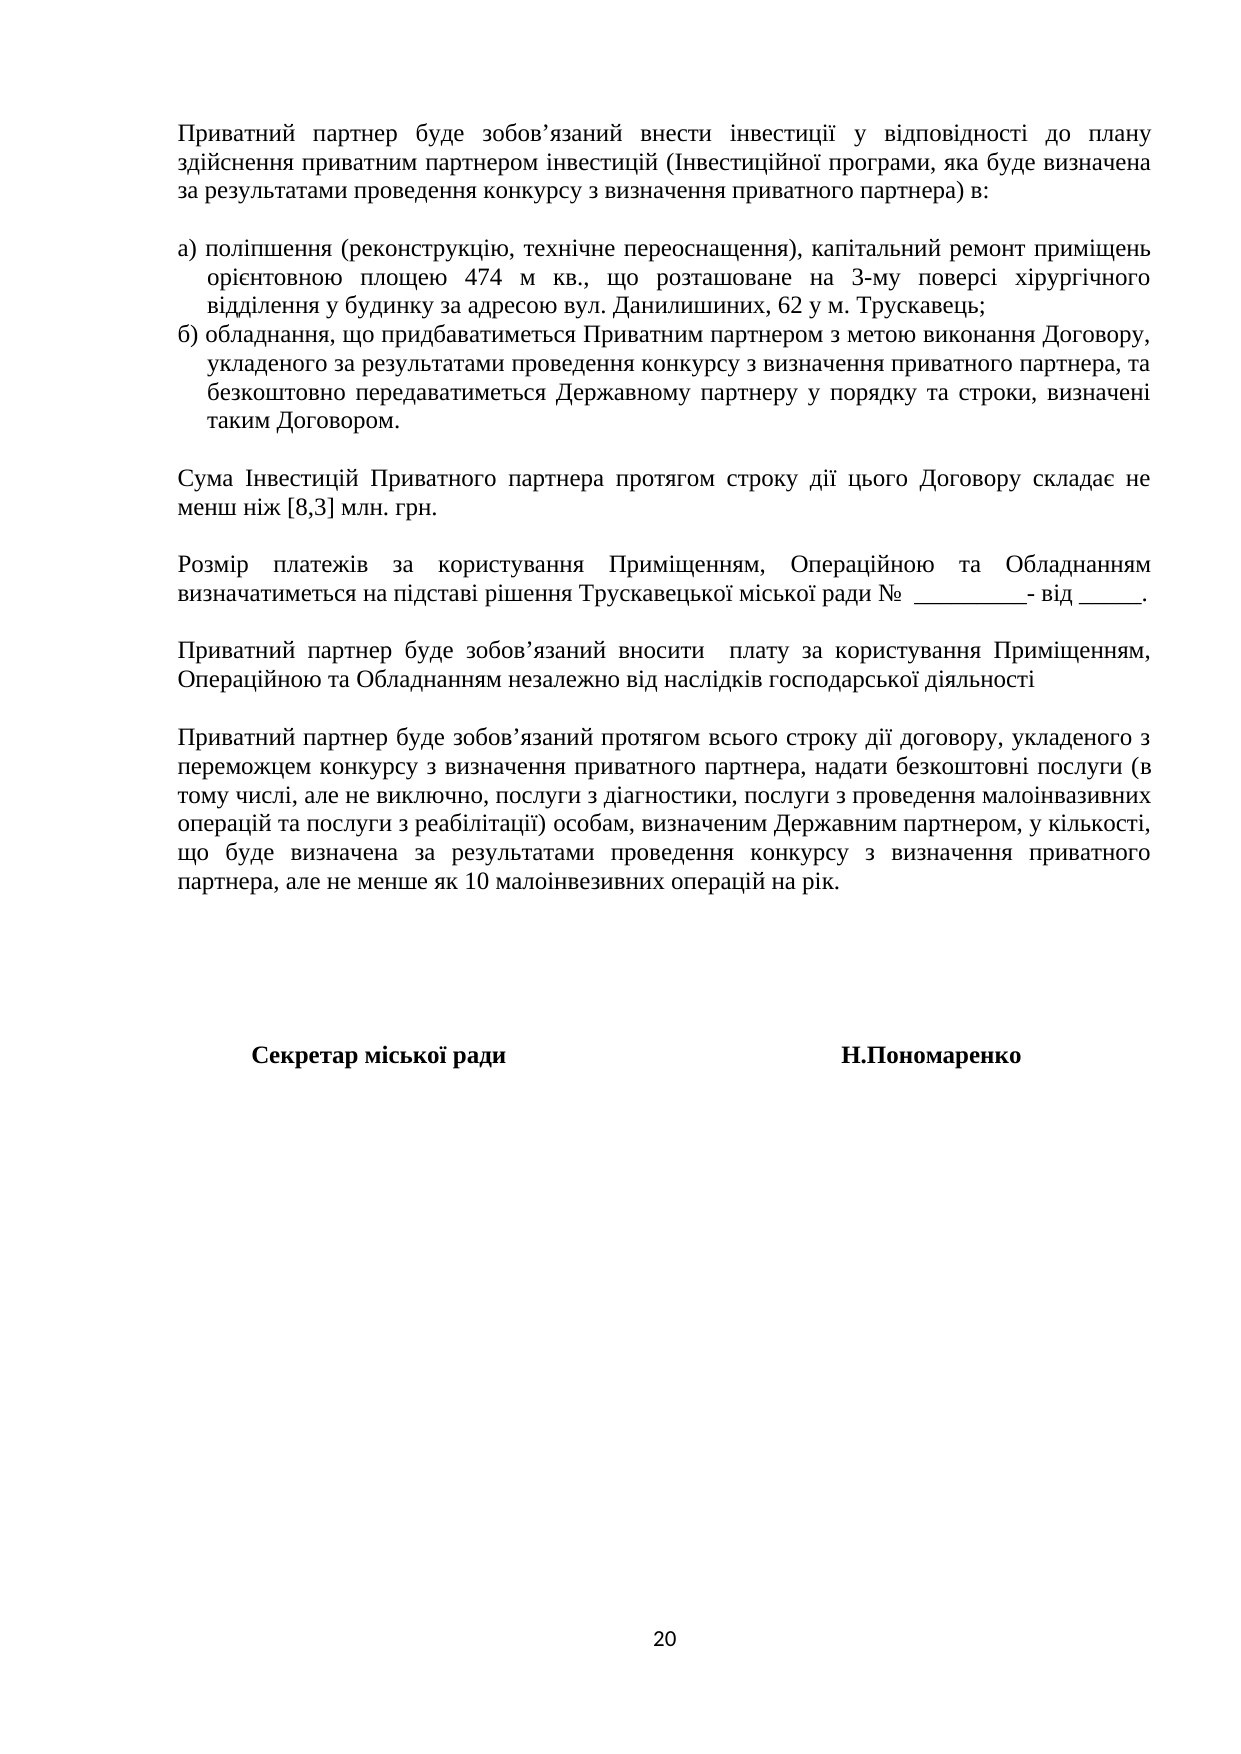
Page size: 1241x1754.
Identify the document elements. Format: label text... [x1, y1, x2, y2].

text Секретар міської ради Н.Пономаренко [177, 1040, 1152, 1068]
text Сума Інвестицій Приватного партнера протягом строку дії цього Договору складає не менш ніж [8,3] млн. грн. [177, 463, 1152, 521]
text Приватний партнер буде зобов’язаний протягом всього строку дії договору, укладеного з переможцем конкурсу з визначення приватного партнера, надати безкоштовні послуги (в тому числі, але не виключно, послуги з діагностики, послуги з проведення малоінвазивних операцій та послуги з реабілітації) особам, визначеним Державним партнером, у кількості, що буде визначена за результатами проведення конкурсу з визначення приватного партнера, але не менше як 10 малоінвезивних операцій на рік. [177, 722, 1152, 895]
text Приватний партнер буде зобов’язаний вносити плату за користування Приміщенням, Операційною та Обладнанням незалежно від наслідків господарської діяльності [177, 636, 1152, 693]
text Приватний партнер буде зобов’язаний внести інвестиції у відповідності до плану здійснення приватним партнером інвестицій (Інвестиційної програми, яка буде визначена за результатами проведення конкурсу з визначення приватного партнера) в: [177, 118, 1152, 204]
text а) поліпшення (реконструкцію, технічне переоснащення), капітальний ремонт приміщень орієнтовною площею 474 м кв., що розташоване на 3-му поверсі хірургічного відділення у будинку за адресою вул. Данилишиних, 62 у м. Трускавець; [177, 233, 1152, 319]
text Розмір платежів за користування Приміщенням, Операційною та Обладнанням визначатиметься на підставі рішення Трускавецької міської ради № _________- від _____. [177, 549, 1152, 607]
text б) обладнання, що придбаватиметься Приватним партнером з метою виконання Договору, укладеного за результатами проведення конкурсу з визначення приватного партнера, та безкоштовно передаватиметься Державному партнеру у порядку та строки, визначені таким Договором. [177, 319, 1152, 434]
